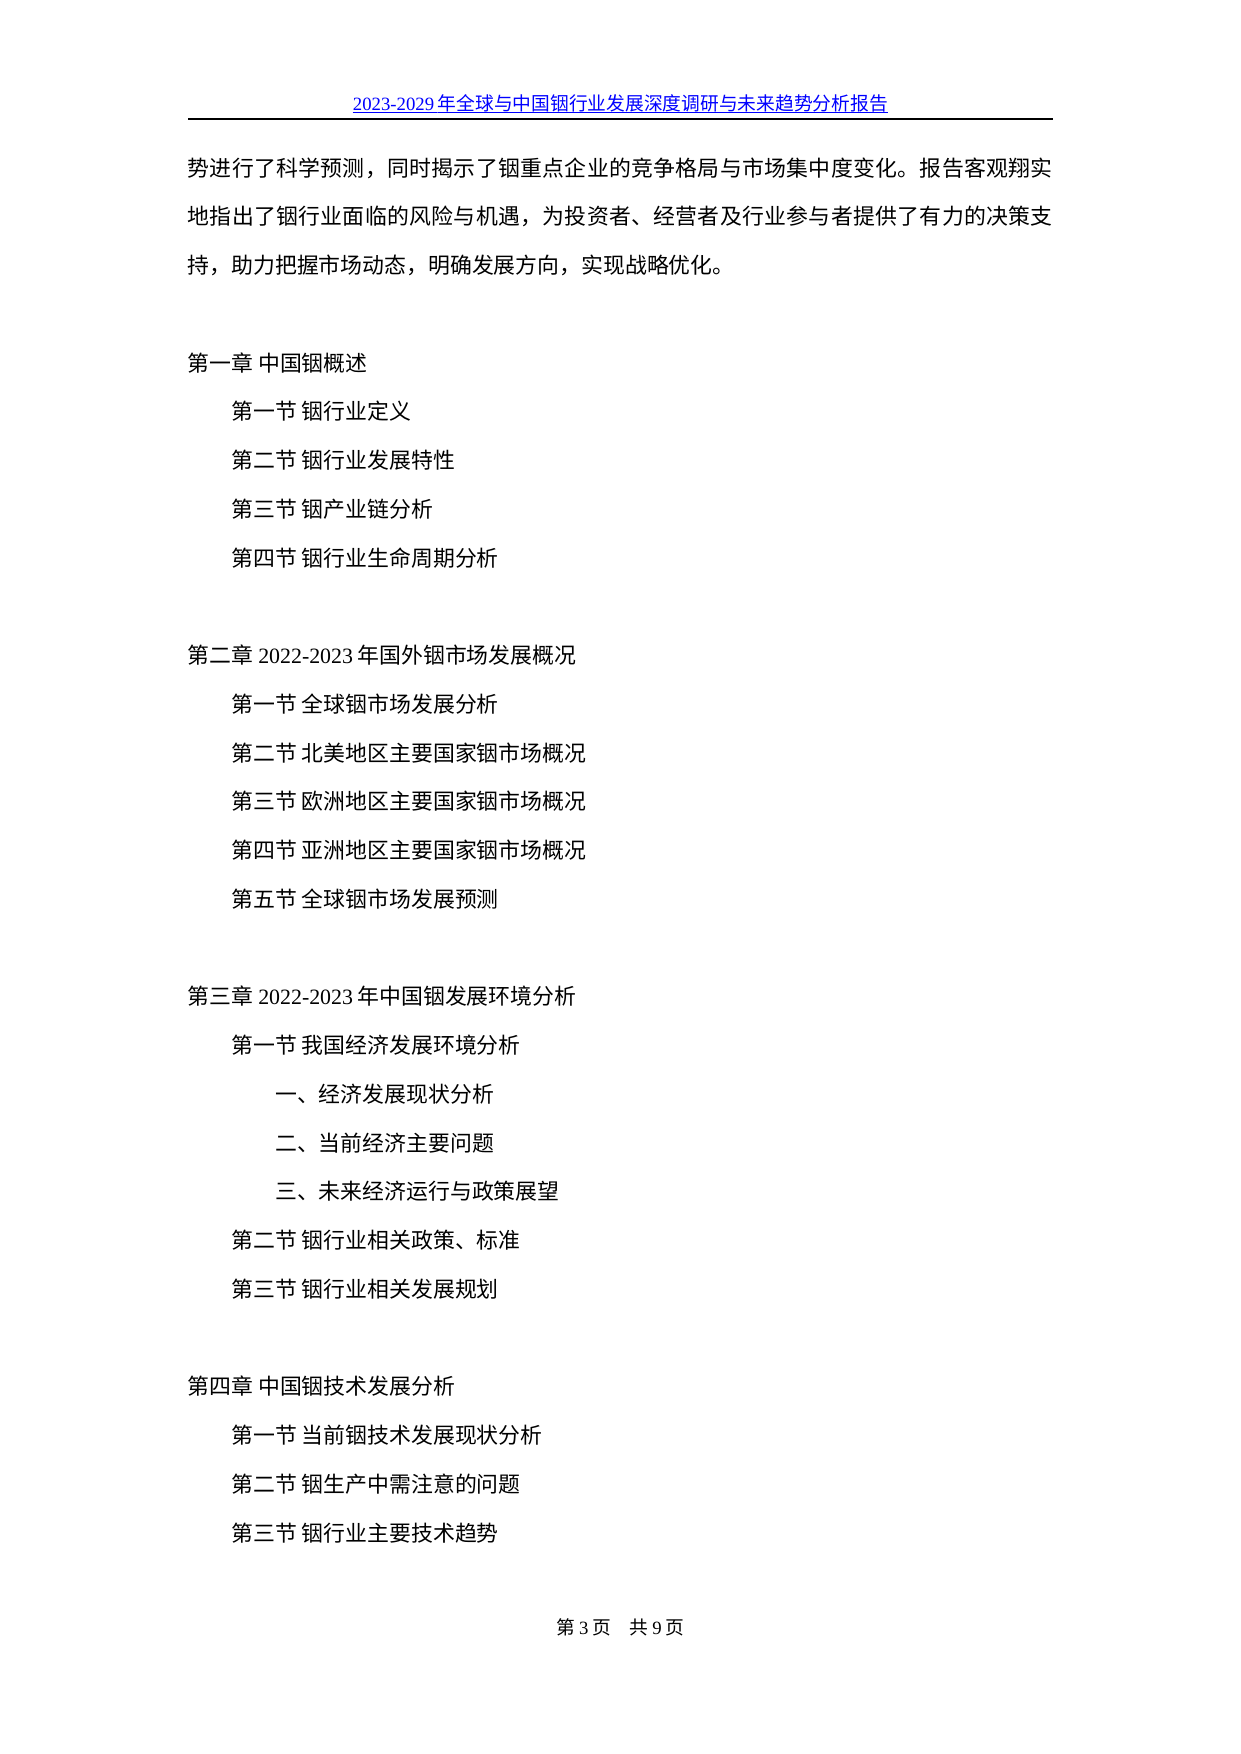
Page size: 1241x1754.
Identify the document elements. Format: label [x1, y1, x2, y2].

text [187, 150, 1053, 1548]
